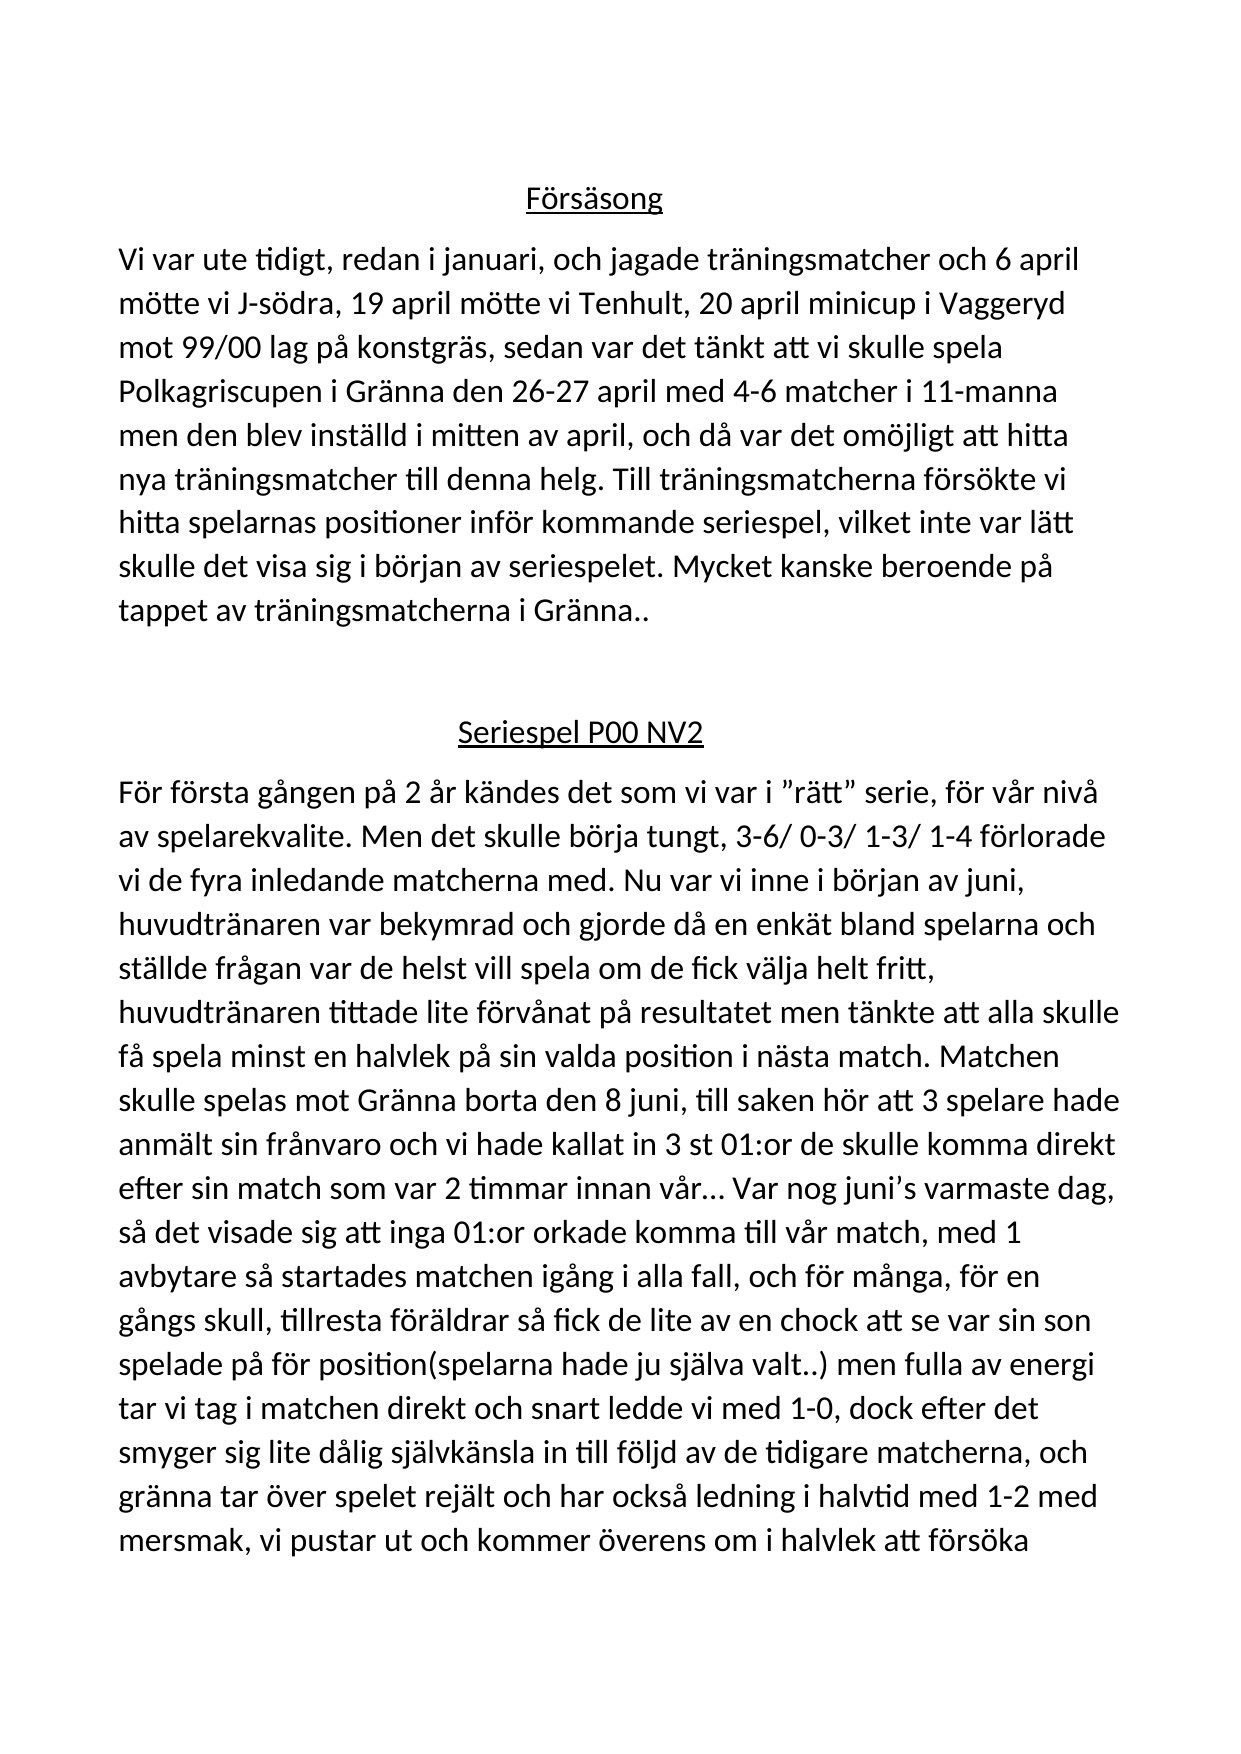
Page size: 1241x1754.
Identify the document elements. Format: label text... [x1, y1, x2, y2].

text Seriespel P00 NV2 [118, 711, 1122, 751]
text Vi var ute tidigt, redan i januari, och jagade träningsmatcher och 6 april mötte vi J-södra, 19 april mötte vi Tenhult, 20 april minicup i Vaggeryd mot 99/00 lag på konstgräs, sedan var det tänkt att vi skulle spela Polkagriscupen i Gränna den 26-27 april med 4-6 matcher i 11-manna men den blev inställd i mitten av april, och då var det omöjligt att hitta nya träningsmatcher till denna helg. Till träningsmatcherna försökte vi hitta spelarnas positioner inför kommande seriespel, vilket inte var lätt skulle det visa sig i början av seriespelet. Mycket kanske beroende på tappet av träningsmatcherna i Gränna.. [118, 238, 1122, 630]
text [118, 771, 1122, 1559]
text Försäsong [118, 177, 1122, 218]
